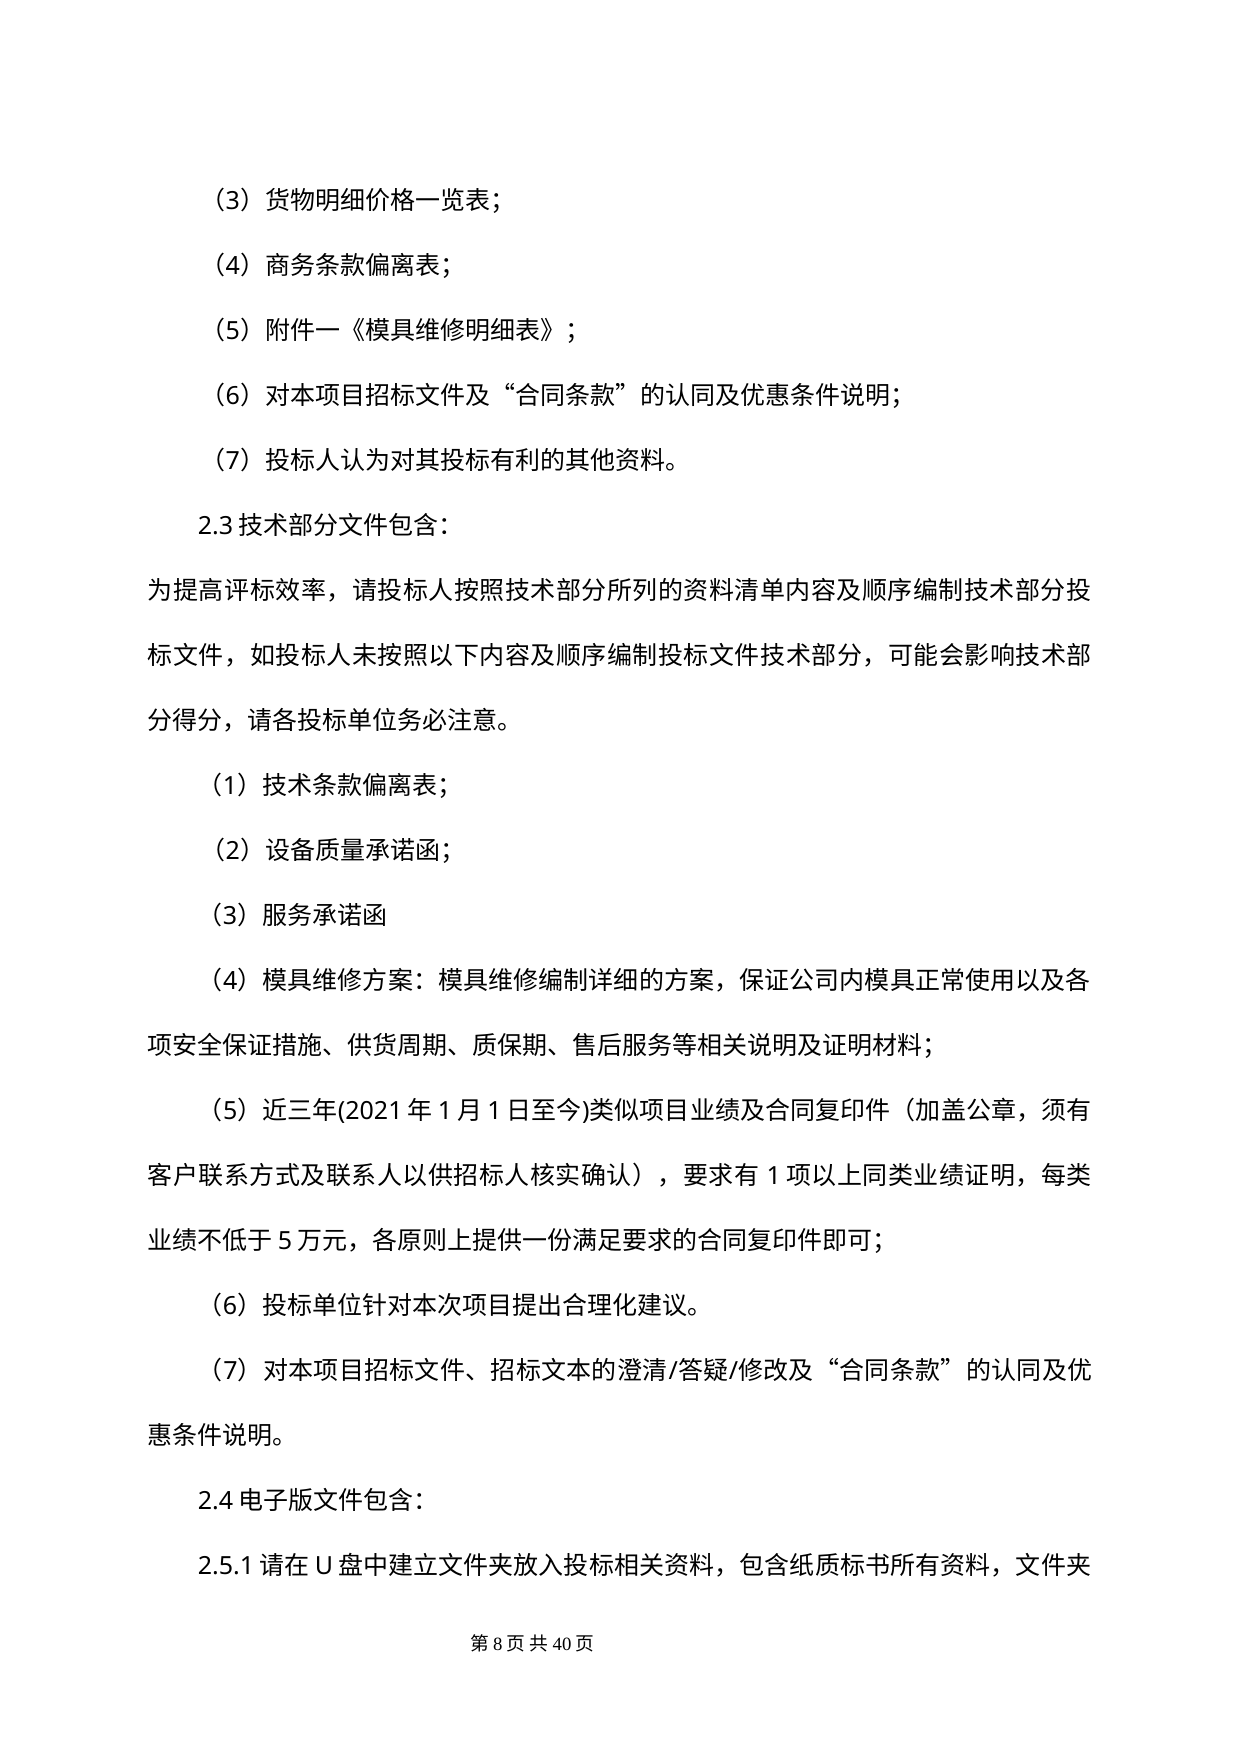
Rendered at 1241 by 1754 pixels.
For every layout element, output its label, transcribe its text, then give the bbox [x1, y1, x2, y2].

text （1）技术条款偏离表； [148, 751, 1092, 816]
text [148, 1531, 1092, 1596]
text （2）设备质量承诺函； [200, 816, 1092, 881]
text （5）近三年(2021年1月1日至今)类似项目业绩及合同复印件（加盖公章，须有客户联系方式及联系人以供招标人核实确认），要求有1项以上同类业绩证明，每类业绩不低于5万元，各原则上提供一份满足要求的合同复印件即可； [148, 1076, 1092, 1271]
text 为提高评标效率，请投标人按照技术部分所列的资料清单内容及顺序编制技术部分投标文件，如投标人未按照以下内容及顺序编制投标文件技术部分，可能会影响技术部分得分，请各投标单位务必注意。 [148, 556, 1092, 751]
text （7）投标人认为对其投标有利的其他资料。 [200, 426, 1092, 491]
text （6）对本项目招标文件及“合同条款”的认同及优惠条件说明； [200, 361, 1092, 426]
text 2.3技术部分文件包含： [148, 491, 1092, 556]
text （6）投标单位针对本次项目提出合理化建议。 [148, 1271, 1092, 1336]
text （3）货物明细价格一览表； [200, 166, 1092, 231]
text 2.4电子版文件包含： [148, 1466, 1092, 1531]
text （4）商务条款偏离表； [200, 231, 1092, 296]
text （7）对本项目招标文件、招标文本的澄清/答疑/修改及“合同条款”的认同及优惠条件说明。 [148, 1336, 1092, 1466]
text （4）模具维修方案：模具维修编制详细的方案，保证公司内模具正常使用以及各项安全保证措施、供货周期、质保期、售后服务等相关说明及证明材料； [148, 946, 1092, 1076]
text （5）附件一《模具维修明细表》； [200, 296, 1092, 361]
text （3）服务承诺函 [148, 881, 1092, 946]
